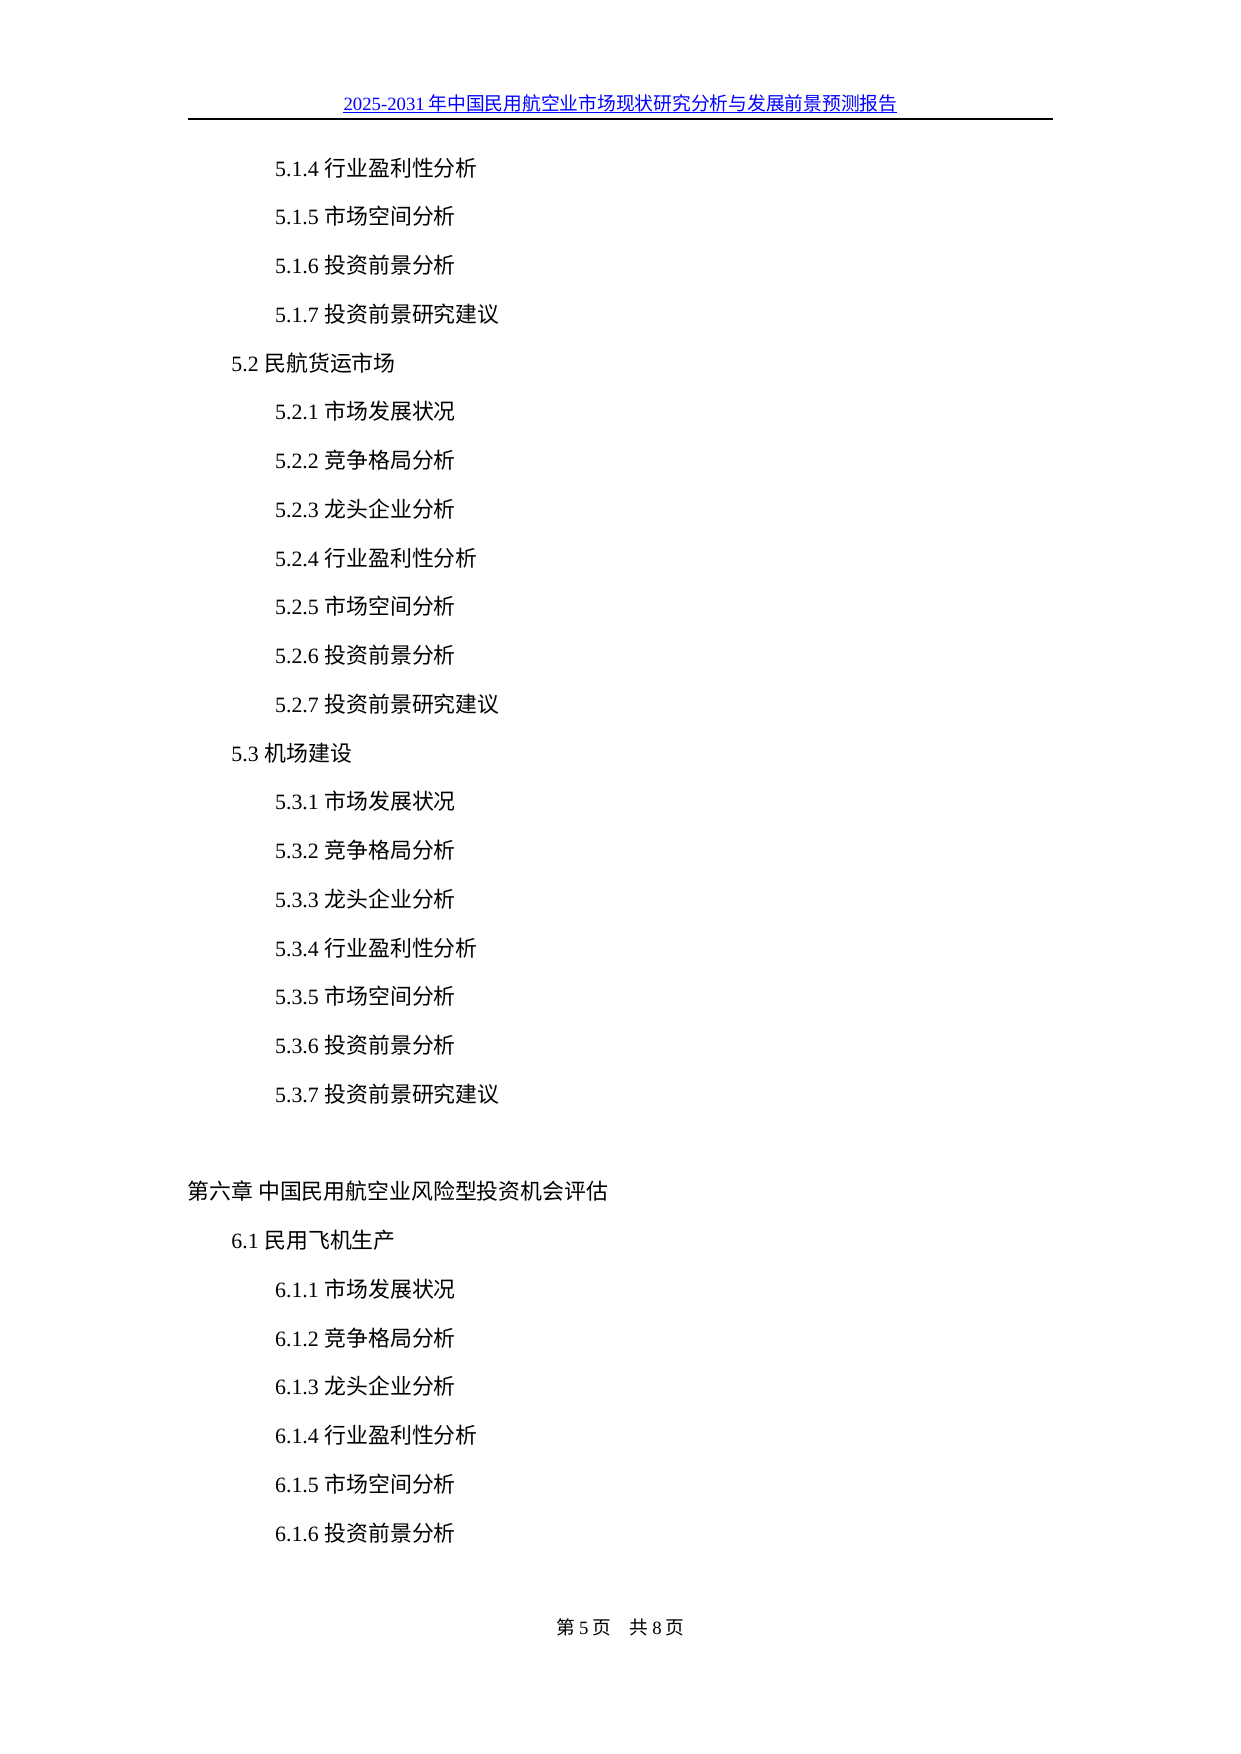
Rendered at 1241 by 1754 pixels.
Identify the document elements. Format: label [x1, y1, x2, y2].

text [187, 150, 1053, 1548]
